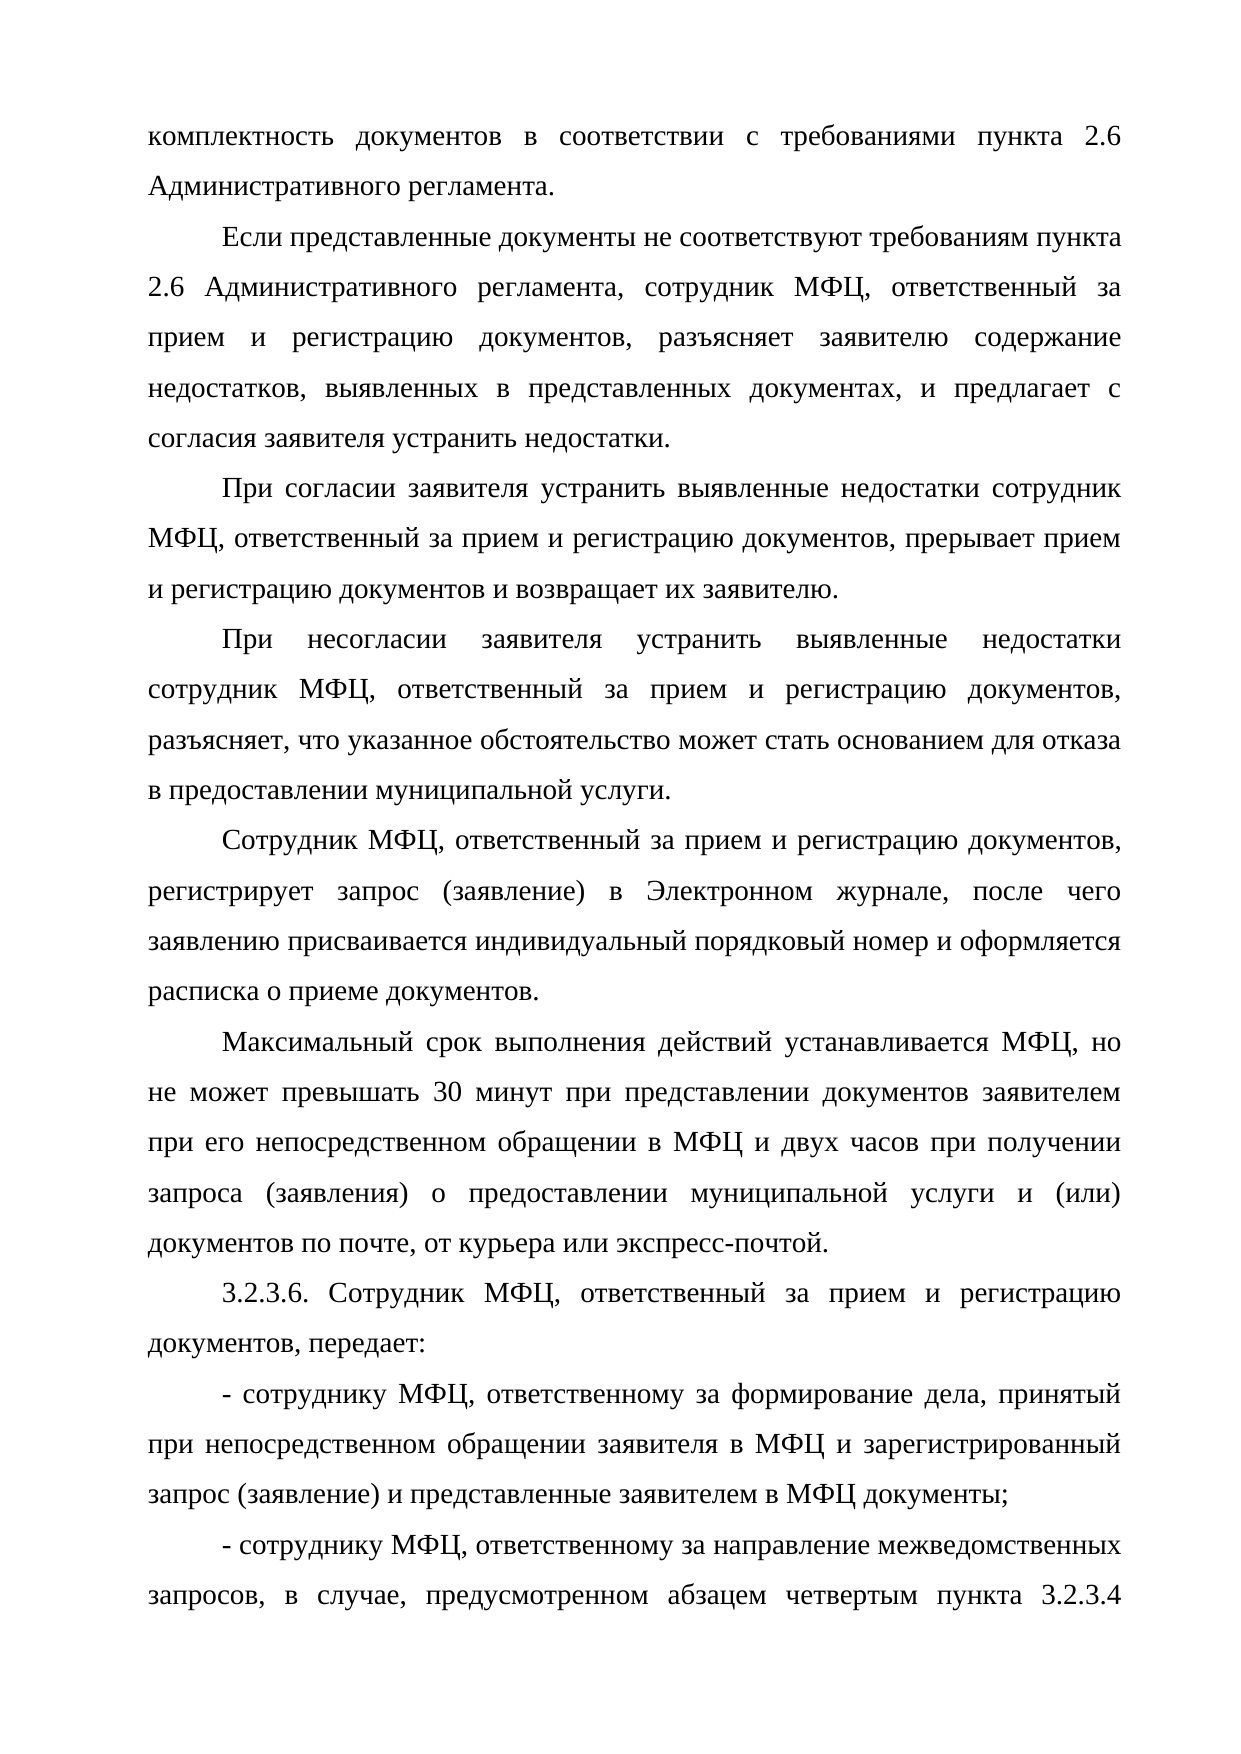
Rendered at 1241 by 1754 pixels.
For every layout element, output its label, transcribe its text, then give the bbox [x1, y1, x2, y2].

text При несогласии заявителя устранить выявленные недостатки сотрудник МФЦ, ответственный за прием и регистрацию документов, разъясняет, что указанное обстоятельство может стать основанием для отказа в предоставлении муниципальной услуги. [148, 621, 1122, 806]
text 3.2.3.6. Сотрудник МФЦ, ответственный за прием и регистрацию документов, передает: [148, 1275, 1122, 1359]
text Сотрудник МФЦ, ответственный за прием и регистрацию документов, регистрирует запрос (заявление) в Электронном журнале, после чего заявлению присваивается индивидуальный порядковый номер и оформляется расписка о приеме документов. [148, 822, 1122, 1007]
text При согласии заявителя устранить выявленные недостатки сотрудник МФЦ, ответственный за прием и регистрацию документов, прерывает прием и регистрацию документов и возвращает их заявителю. [148, 470, 1122, 604]
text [148, 118, 1122, 202]
text - сотруднику МФЦ, ответственному за формирование дела, принятый при непосредственном обращении заявителя в МФЦ и зарегистрированный запрос (заявление) и представленные заявителем в МФЦ документы; [148, 1376, 1122, 1510]
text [148, 1527, 1122, 1611]
text Максимальный срок выполнения действий устанавливается МФЦ, но не может превышать 30 минут при представлении документов заявителем при его непосредственном обращении в МФЦ и двух часов при получении запроса (заявления) о предоставлении муниципальной услуги и (или) документов по почте, от курьера или экспресс-почтой. [148, 1024, 1122, 1258]
text Если представленные документы не соответствуют требованиям пункта 2.6 Административного регламента, сотрудник МФЦ, ответственный за прием и регистрацию документов, разъясняет заявителю содержание недостатков, выявленных в представленных документах, и предлагает с согласия заявителя устранить недостатки. [148, 219, 1122, 453]
